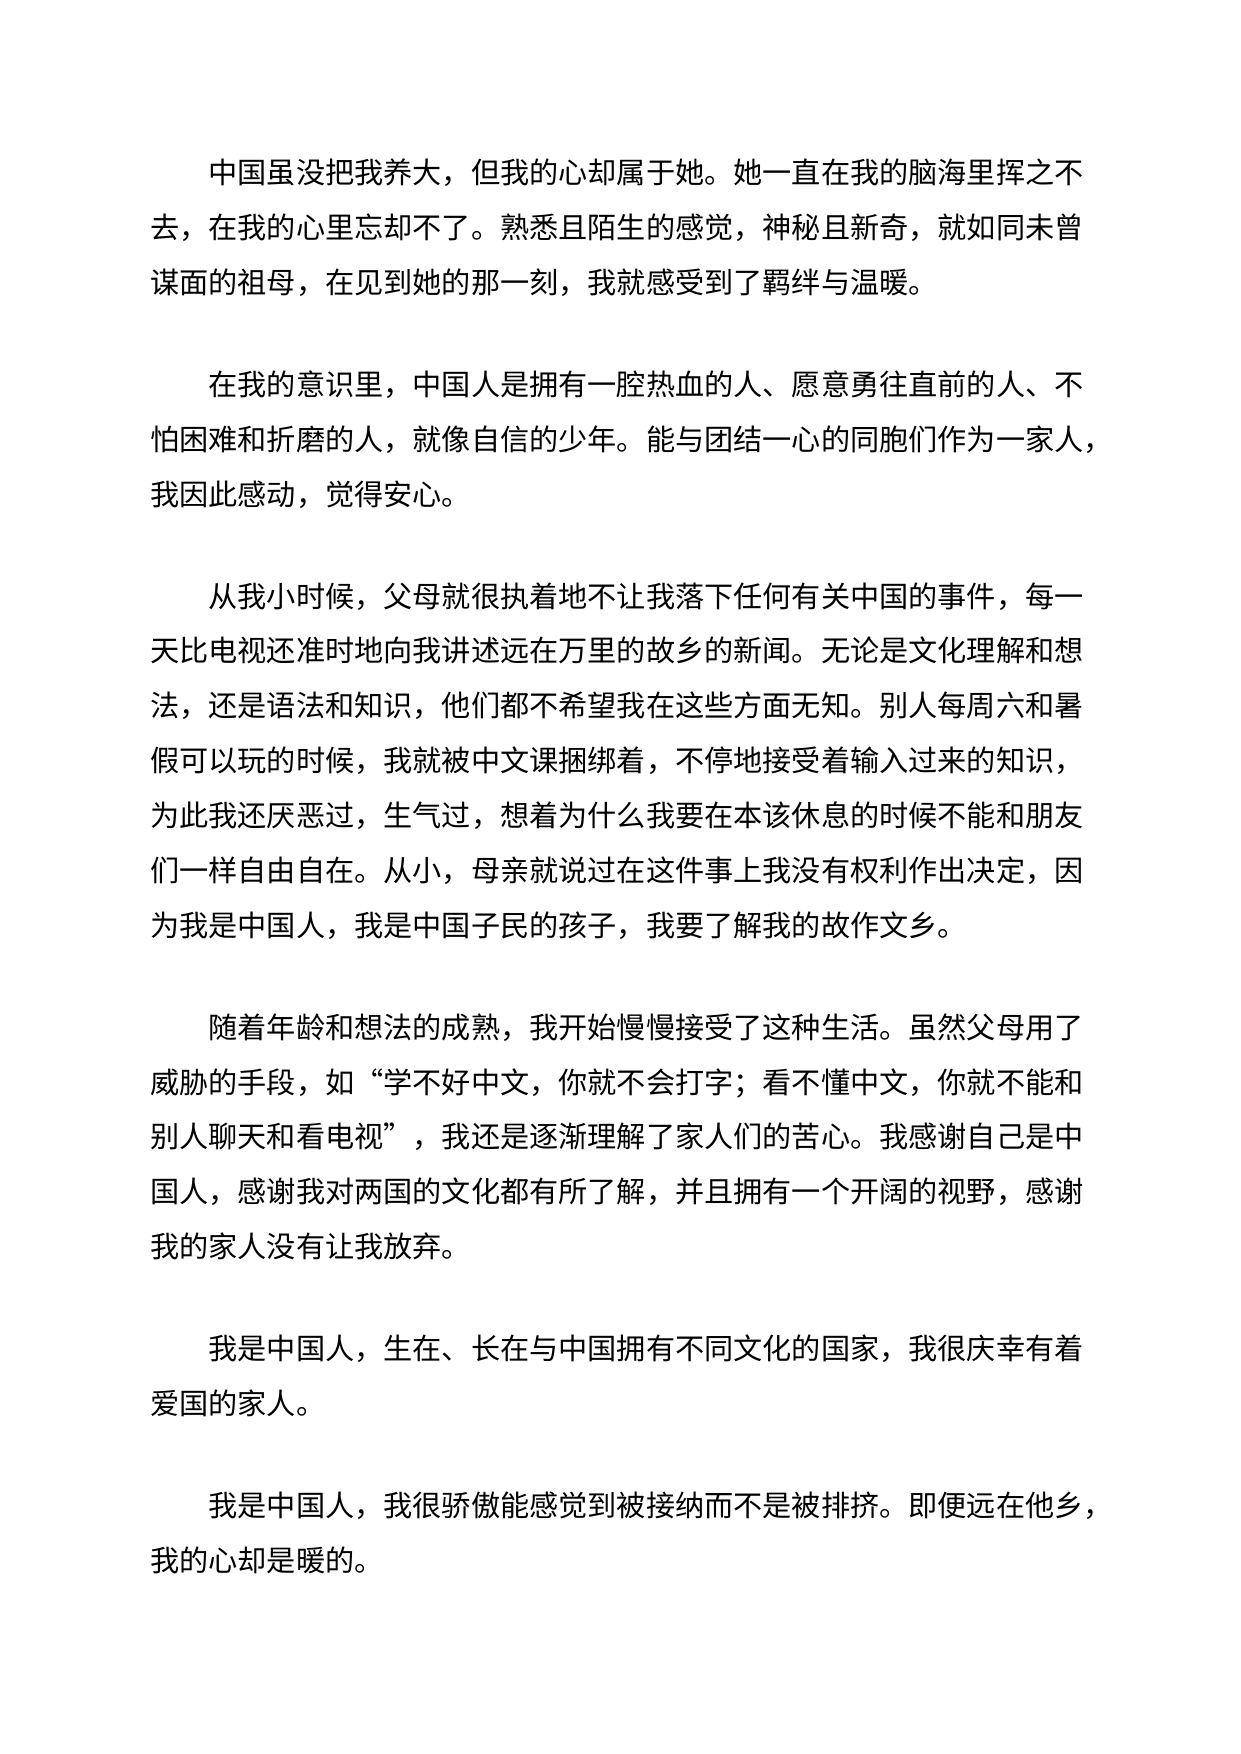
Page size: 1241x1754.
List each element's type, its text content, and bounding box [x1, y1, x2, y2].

text 我是中国人，我很骄傲能感觉到被接纳而不是被排挤。即便远在他乡，我的心却是暖的。 [150, 1482, 1090, 1579]
text 我是中国人，生在、长在与中国拥有不同文化的国家，我很庆幸有着爱国的家人。 [150, 1326, 1090, 1423]
text 随着年龄和想法的成熟，我开始慢慢接受了这种生活。虽然父母用了威胁的手段，如“学不好中文，你就不会打字；看不懂中文，你就不能和别人聊天和看电视”，我还是逐渐理解了家人们的苦心。我感谢自己是中国人，感谢我对两国的文化都有所了解，并且拥有一个开阔的视野，感谢我的家人没有让我放弃。 [150, 1004, 1090, 1266]
text 中国虽没把我养大，但我的心却属于她。她一直在我的脑海里挥之不去，在我的心里忘却不了。熟悉且陌生的感觉，神秘且新奇，就如同未曾谋面的祖母，在见到她的那一刻，我就感受到了羁绊与温暖。 [150, 150, 1090, 302]
text 在我的意识里，中国人是拥有一腔热血的人、愿意勇往直前的人、不怕困难和折磨的人，就像自信的少年。能与团结一心的同胞们作为一家人，我因此感动，觉得安心。 [150, 362, 1090, 514]
text 从我小时候，父母就很执着地不让我落下任何有关中国的事件，每一天比电视还准时地向我讲述远在万里的故乡的新闻。无论是文化理解和想法，还是语法和知识，他们都不希望我在这些方面无知。别人每周六和暑假可以玩的时候，我就被中文课捆绑着，不停地接受着输入过来的知识，为此我还厌恶过，生气过，想着为什么我要在本该休息的时候不能和朋友们一样自由自在。从小，母亲就说过在这件事上我没有权利作出决定，因为我是中国人，我是中国子民的孩子，我要了解我的故作文乡。 [150, 573, 1090, 945]
